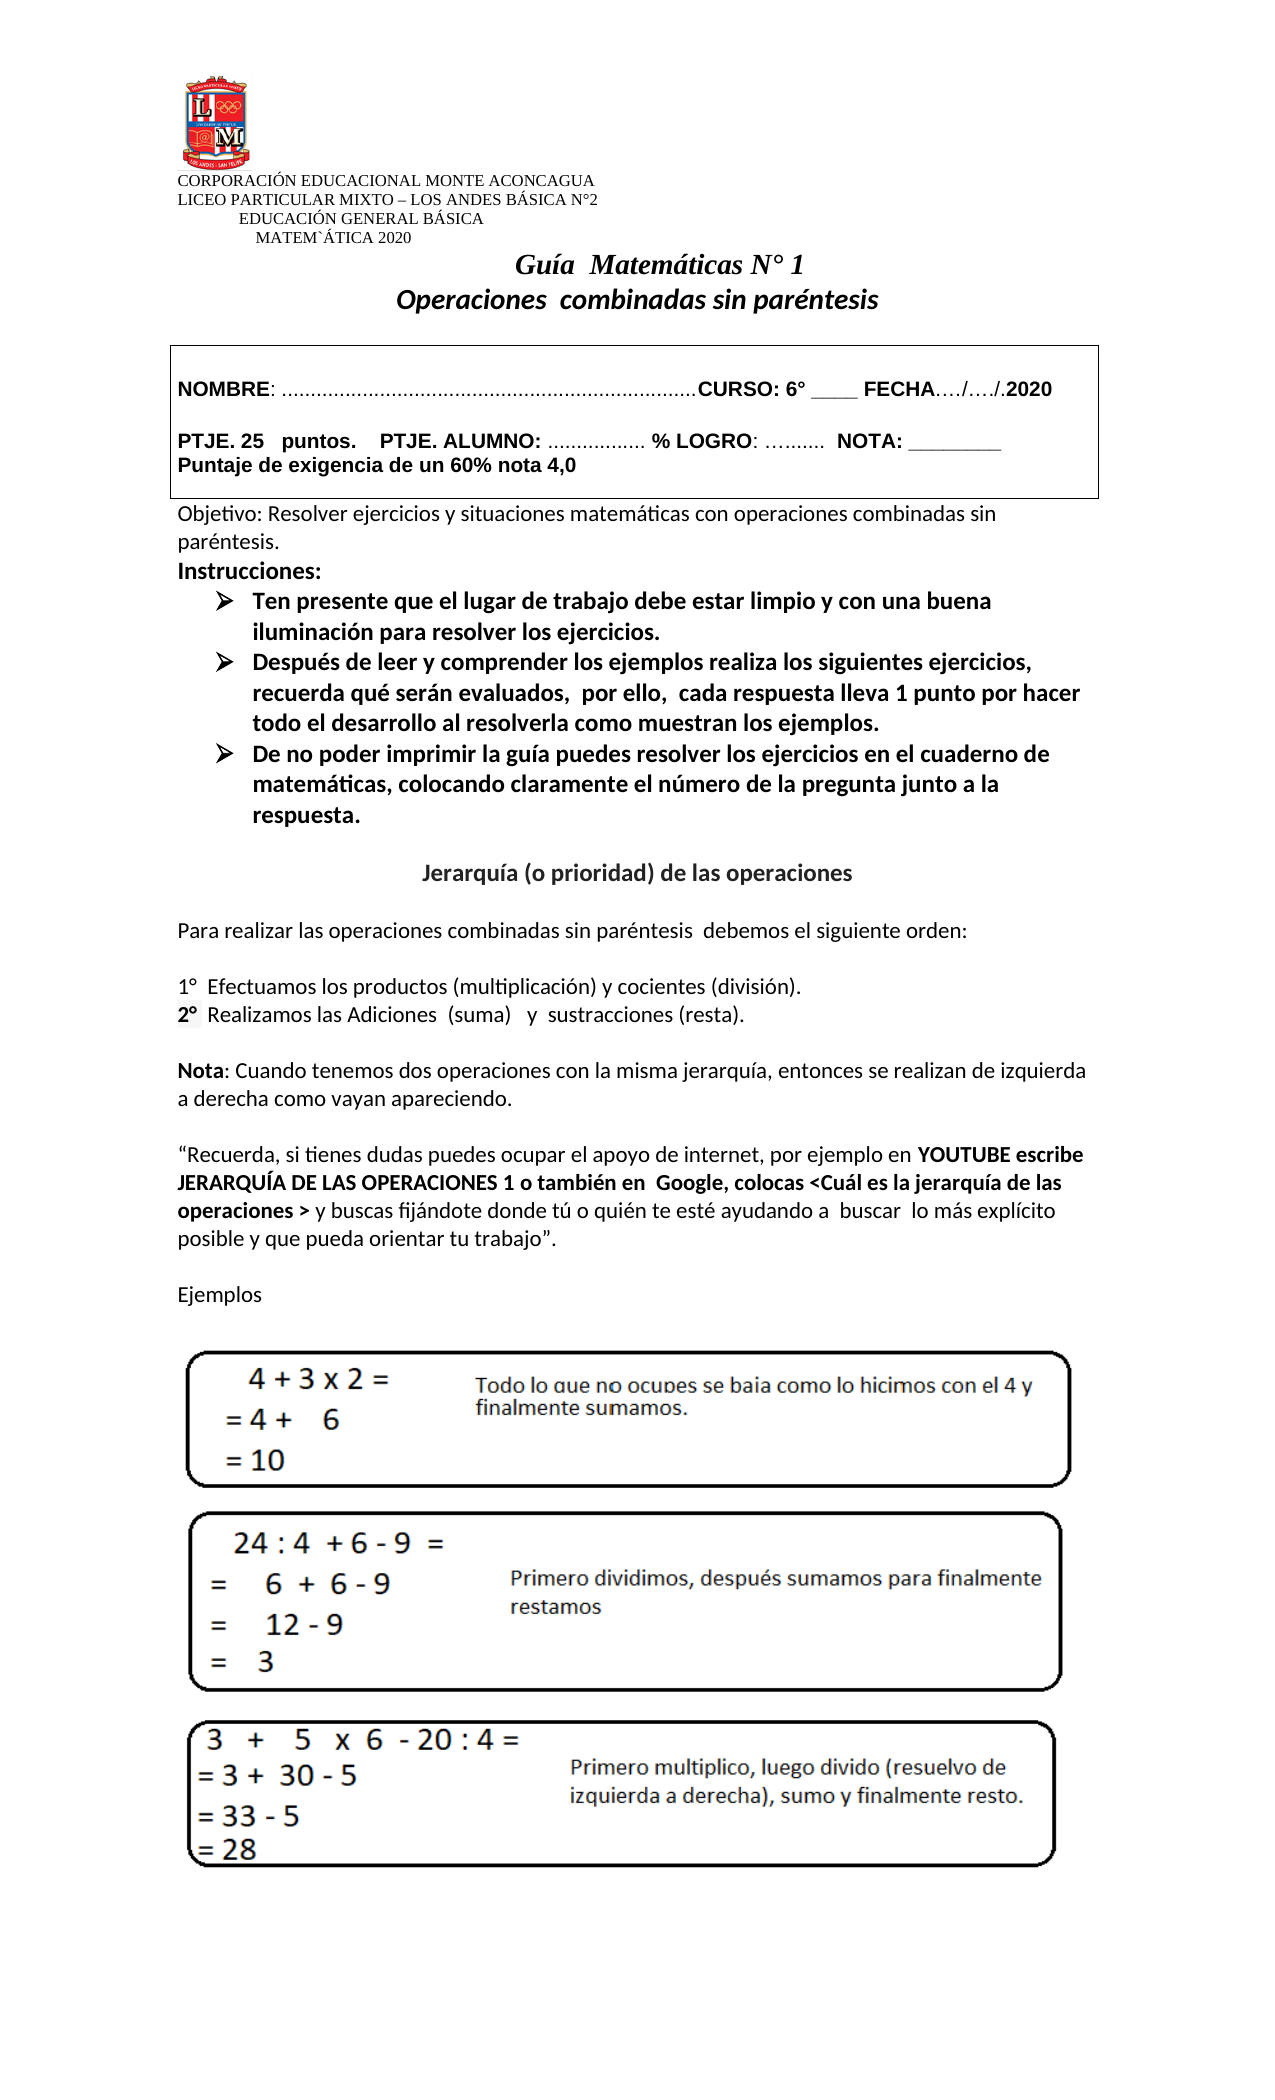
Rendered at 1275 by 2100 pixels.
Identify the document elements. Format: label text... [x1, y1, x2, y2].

text 1° Efectuamos los productos (multiplicación) y cocientes (división). [177, 972, 1098, 1000]
text Guía Matemáticas N° 1 [177, 247, 1098, 281]
picture [177, 1336, 1097, 1876]
text Puntaje de exigencia de un 60% nota 4,0 [171, 453, 1098, 498]
text NOMBRE: ........................................................................CURSO: 6° ____ FECHA.…/…./.2020 [177, 376, 1098, 400]
text Nota: Cuando tenemos dos operaciones con la misma jerarquía, entonces se realizan de izquierda a derecha como vayan apareciendo. [177, 1056, 1098, 1112]
text Ejemplos [177, 1280, 1098, 1308]
text Para realizar las operaciones combinadas sin paréntesis debemos el siguiente orden: [177, 916, 1098, 944]
text Jerarquía (o prioridad) de las operaciones [177, 858, 1098, 888]
list Ten presente que el lugar de trabajo debe estar limpio y con una buena iluminación para resolver los ejercicios. [215, 585, 1098, 646]
text Instrucciones: [177, 555, 1098, 585]
list Después de leer y comprender los ejemplos realiza los siguientes ejercicios, recuerda qué serán evaluados, por ello, cada respuesta lleva 1 punto por hacer todo el desarrollo al resolverla como muestran los ejemplos. [215, 646, 1098, 738]
list De no poder imprimir la guía puedes resolver los ejercicios en el cuaderno de matemáticas, colocando claramente el número de la pregunta junto a la respuesta. [215, 738, 1098, 829]
text “Recuerda, si tienes dudas puedes ocupar el apoyo de internet, por ejemplo en YOUTUBE escribe JERARQUÍA DE LAS OPERACIONES 1 o también en Google, colocas <Cuál es la jerarquía de las operaciones > y buscas fijándote donde tú o quién te esté ayudando a buscar lo más explícito posible y que pueda orientar tu trabajo”. [177, 1140, 1098, 1252]
picture [177, 73, 253, 171]
text 2° Realizamos las Adiciones (suma) y sustracciones (resta). [202, 1000, 1098, 1028]
text Operaciones combinadas sin paréntesis [177, 281, 1098, 316]
text PTJE. 25 puntos. PTJE. ALUMNO: ................. % LOGRO: …....... NOTA: ________ [177, 429, 1098, 453]
text Objetivo: Resolver ejercicios y situaciones matemáticas con operaciones combinadas sin paréntesis. [177, 499, 1098, 555]
